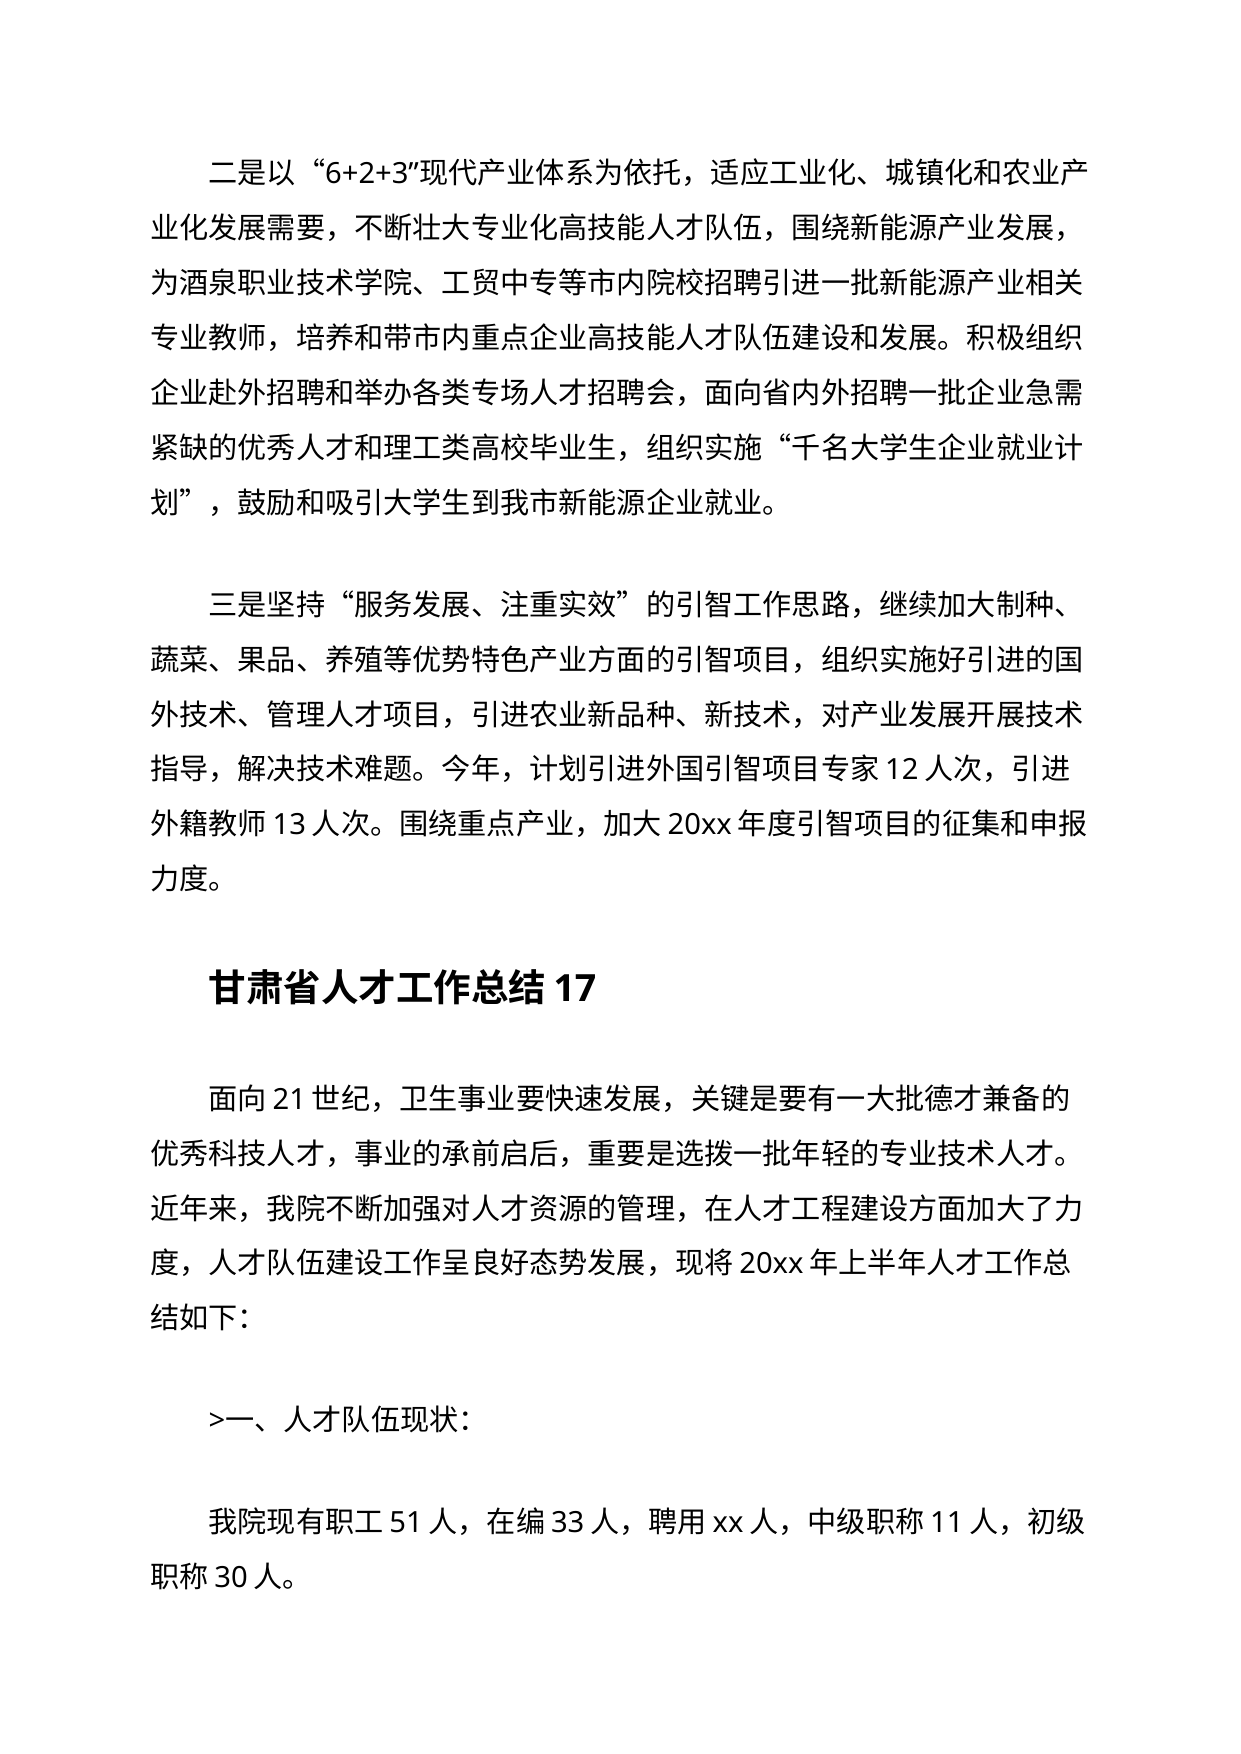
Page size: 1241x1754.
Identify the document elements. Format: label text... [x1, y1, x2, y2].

text 三是坚持“服务发展、注重实效”的引智工作思路，继续加大制种、蔬菜、果品、养殖等优势特色产业方面的引智项目，组织实施好引进的国外技术、管理人才项目，引进农业新品种、新技术，对产业发展开展技术指导，解决技术难题。今年，计划引进外国引智项目专家12人次，引进外籍教师13人次。围绕重点产业，加大20xx年度引智项目的征集和申报力度。 [150, 581, 1090, 898]
text 我院现有职工51人，在编33人，聘用xx人，中级职称11人，初级职称30人。 [150, 1499, 1090, 1596]
text 二是以“6+2+3”现代产业体系为依托，适应工业化、城镇化和农业产业化发展需要，不断壮大专业化高技能人才队伍，围绕新能源产业发展，为酒泉职业技术学院、工贸中专等市内院校招聘引进一批新能源产业相关专业教师，培养和带市内重点企业高技能人才队伍建设和发展。积极组织企业赴外招聘和举办各类专场人才招聘会，面向省内外招聘一批企业急需紧缺的优秀人才和理工类高校毕业生，组织实施“千名大学生企业就业计划”，鼓励和吸引大学生到我市新能源企业就业。 [150, 150, 1090, 522]
text 面向21世纪，卫生事业要快速发展，关键是要有一大批德才兼备的优秀科技人才，事业的承前启后，重要是选拨一批年轻的专业技术人才。近年来，我院不断加强对人才资源的管理，在人才工程建设方面加大了力度，人才队伍建设工作呈良好态势发展，现将20xx年上半年人才工作总结如下： [150, 1075, 1090, 1337]
text >一、人才队伍现状： [150, 1397, 1090, 1439]
text 甘肃省人才工作总结17 [150, 958, 1090, 1012]
